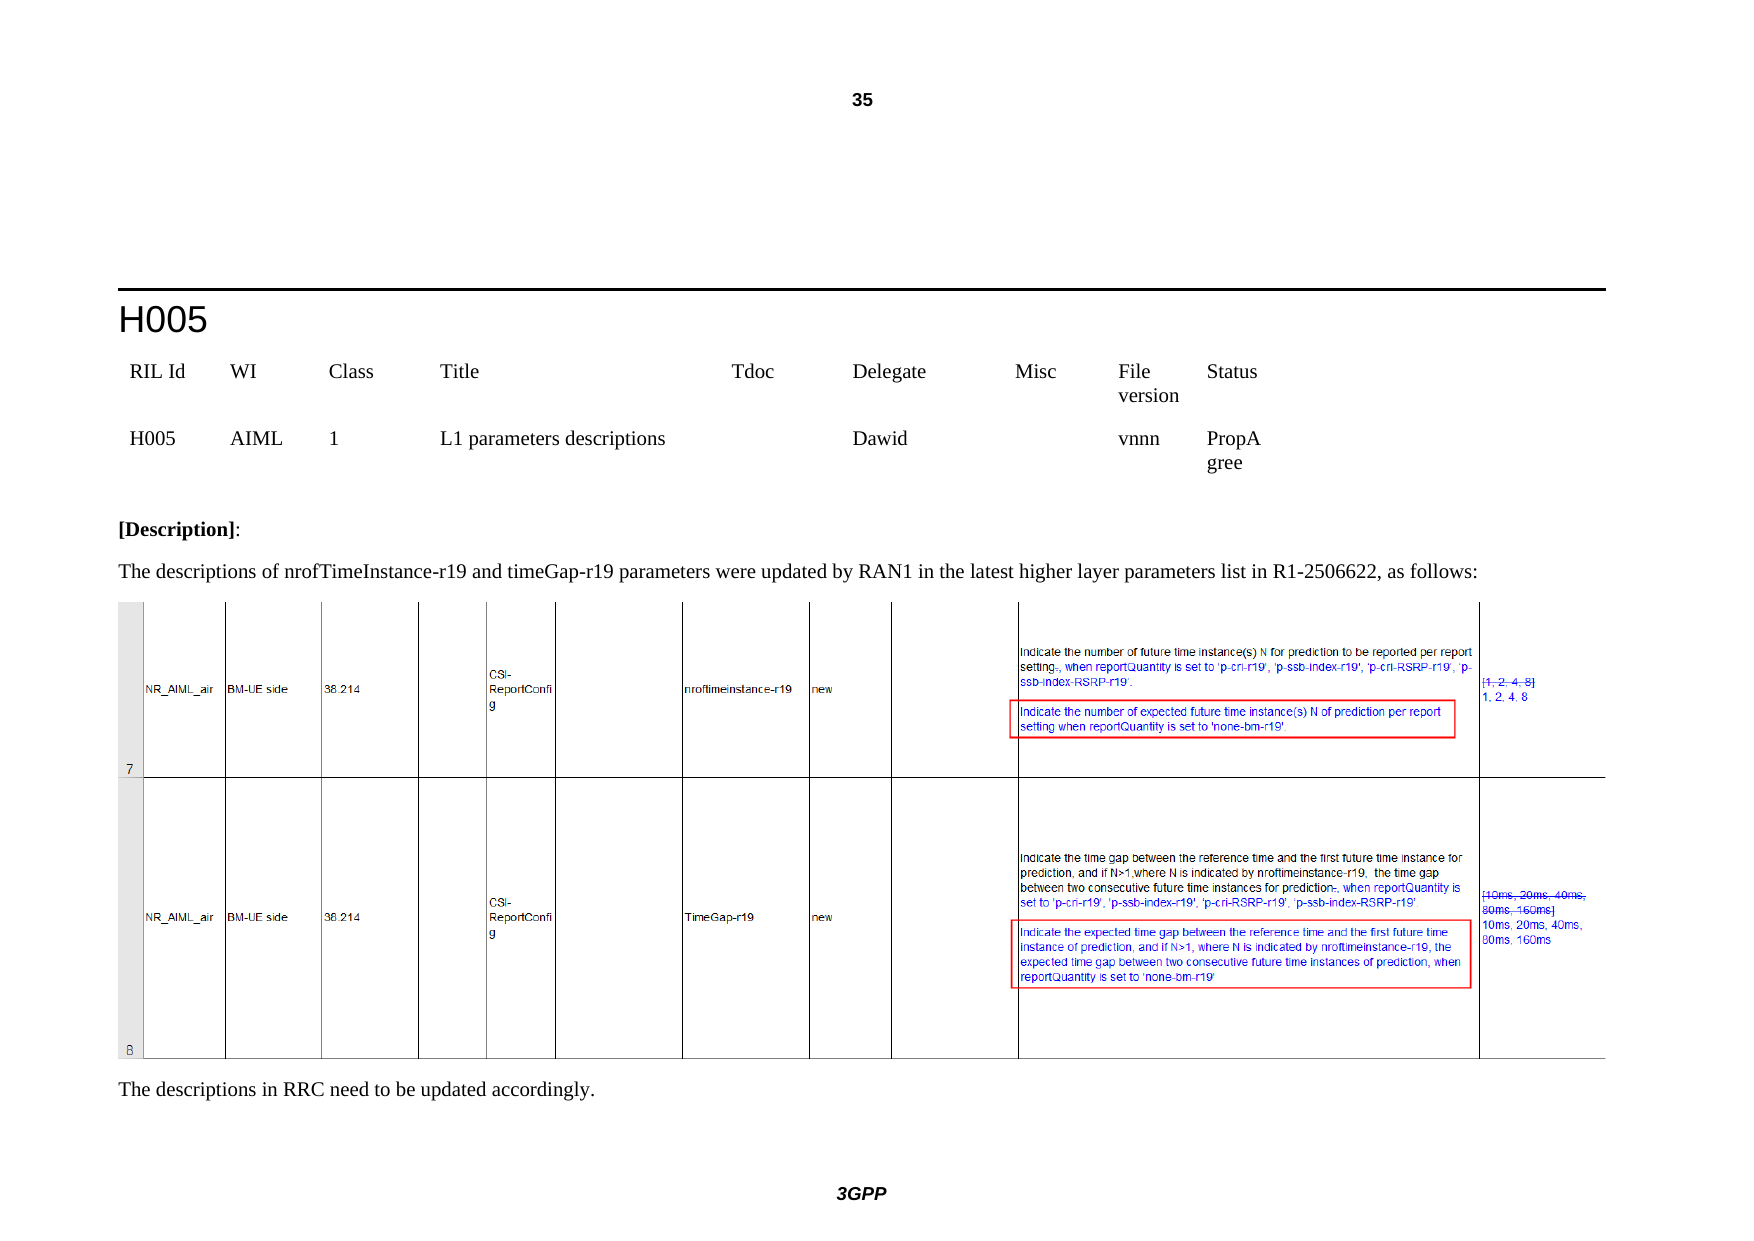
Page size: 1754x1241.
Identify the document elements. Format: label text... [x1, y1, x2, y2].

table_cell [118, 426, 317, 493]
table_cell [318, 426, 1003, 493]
text [Description]: [118, 493, 1606, 541]
picture [118, 602, 1606, 1059]
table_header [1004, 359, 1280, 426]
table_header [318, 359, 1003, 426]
text The descriptions of nrofTimeInstance-r19 and timeGap-r19 parameters were updated by RAN1 in the latest higher layer parameters list in R1-2506622, as follows: [118, 559, 1606, 583]
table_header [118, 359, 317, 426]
subtitle H005 [118, 291, 1606, 340]
text The descriptions in RRC need to be updated accordingly. [118, 1077, 1606, 1101]
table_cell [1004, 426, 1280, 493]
